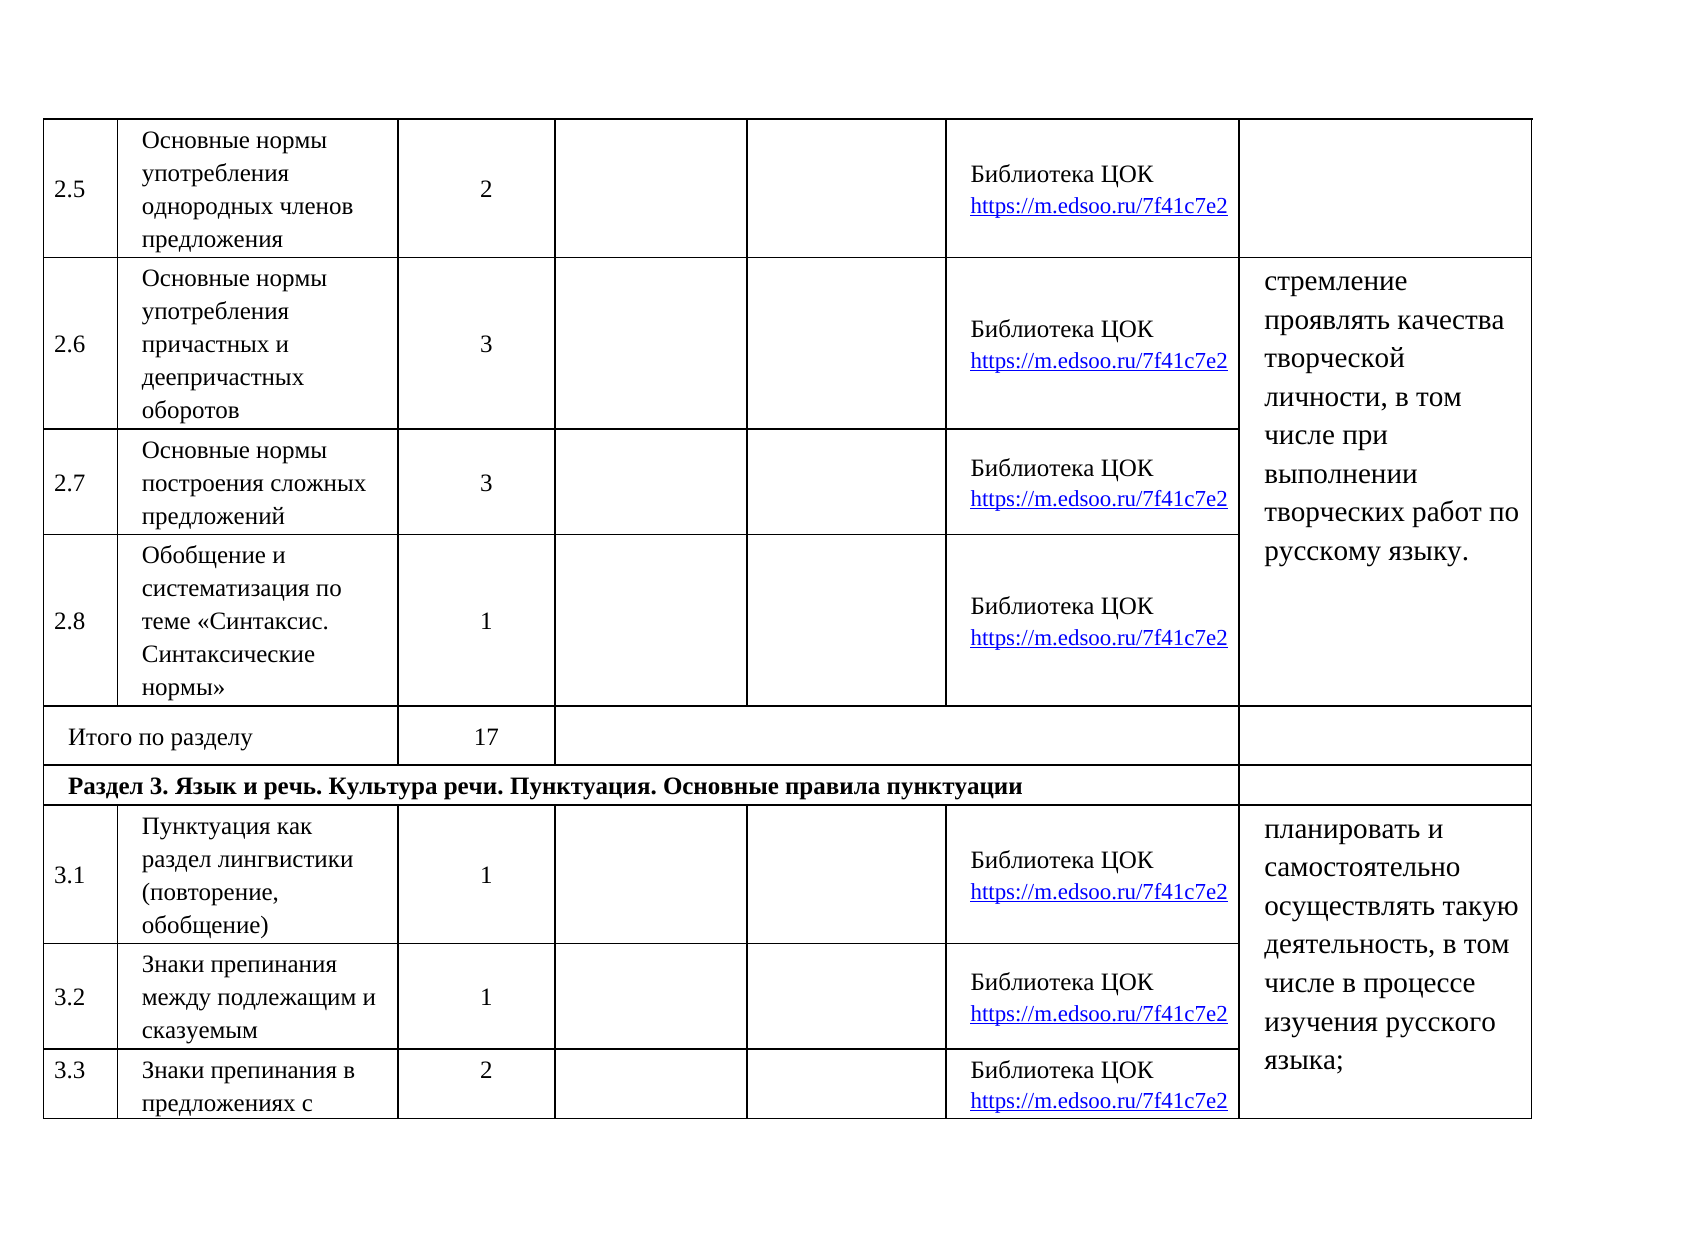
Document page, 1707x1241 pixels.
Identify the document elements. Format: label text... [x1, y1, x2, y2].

table_cell [748, 535, 945, 705]
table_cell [947, 120, 1238, 257]
table_cell Основные нормы употребления причастных и деепричастных оборотов [118, 258, 397, 428]
table_cell [556, 535, 746, 705]
table_cell [1240, 707, 1531, 764]
table_cell 1 [399, 806, 554, 943]
table_cell Основные нормы построения сложных предложений [118, 430, 397, 533]
table_cell 3 [399, 430, 554, 533]
table_cell 1 [399, 535, 554, 705]
table_cell 2.8 [44, 535, 117, 705]
table_cell Итого по разделу [44, 707, 397, 764]
table_cell [556, 258, 746, 428]
table_cell Обобщение и систематизация по теме «Синтаксис. Синтаксические нормы» [118, 535, 397, 705]
table_cell 3.2 [44, 944, 117, 1048]
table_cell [947, 1050, 1238, 1118]
table_cell [748, 258, 945, 428]
table_cell 17 [399, 707, 554, 764]
table_cell [748, 1050, 945, 1118]
table_cell Раздел 3. Язык и речь. Культура речи. Пунктуация. Основные правила пунктуации [44, 766, 1238, 804]
table_cell Пунктуация как раздел лингвистики (повторение, обобщение) [118, 806, 397, 943]
table_cell [556, 120, 746, 257]
table_cell 3.1 [44, 806, 117, 943]
table_cell [748, 120, 945, 257]
table_cell 2.7 [44, 430, 117, 533]
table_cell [947, 258, 1238, 428]
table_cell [118, 1050, 397, 1118]
table_cell Знаки препинания между подлежащим и сказуемым [118, 944, 397, 1048]
table_cell [556, 707, 1238, 764]
table_cell [556, 430, 746, 533]
table_cell 2.5 [44, 120, 117, 257]
table_cell Библиотека ЦОК https://m.edsoo.ru/7f41c7e2 [947, 535, 1238, 705]
table_cell 2 [399, 120, 554, 257]
table_cell 2.6 [44, 258, 117, 428]
table_cell [748, 430, 945, 533]
table_cell Библиотека ЦОК https://m.edsoo.ru/7f41c7e2 [947, 806, 1238, 943]
table_cell [556, 806, 746, 943]
table_cell 1 [399, 944, 554, 1048]
table_cell планировать и самостоятельно осуществлять такую деятельность, в том числе в процессе изучения русского языка; [1240, 806, 1531, 1118]
table_cell [556, 944, 746, 1048]
table_cell [748, 944, 945, 1048]
table_cell 3 [399, 258, 554, 428]
table_cell [748, 806, 945, 943]
table_cell 2 [399, 1050, 554, 1118]
table_cell [556, 1050, 746, 1118]
table_cell Основные нормы употребления однородных членов предложения [118, 120, 397, 257]
table_cell стремление проявлять качества творческой личности, в том числе при выполнении творческих работ по русскому языку. [1240, 258, 1531, 705]
table_cell Библиотека ЦОК https://m.edsoo.ru/7f41c7e2 [947, 430, 1238, 533]
table_cell 3.3 [44, 1050, 117, 1118]
table_cell [1240, 766, 1531, 804]
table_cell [947, 944, 1238, 1048]
